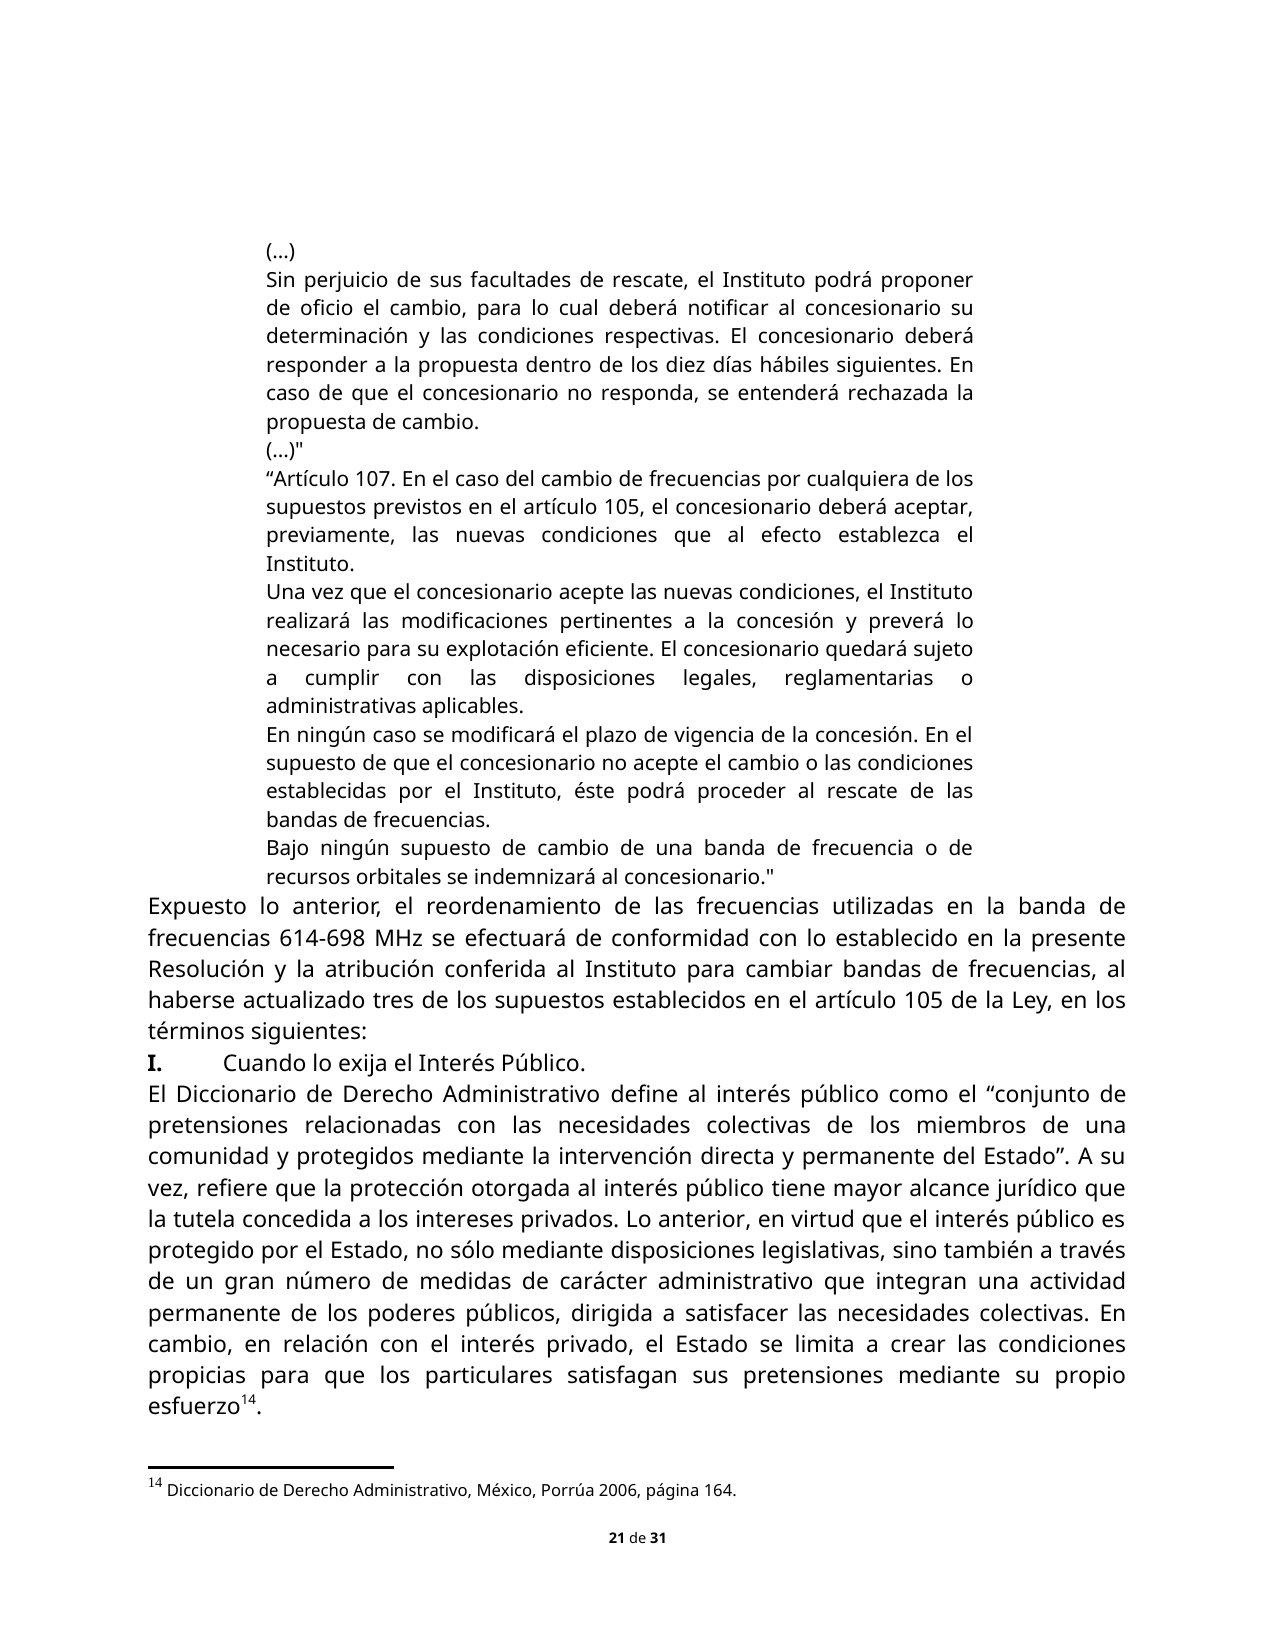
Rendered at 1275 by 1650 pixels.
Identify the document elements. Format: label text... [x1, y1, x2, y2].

text Una vez que el concesionario acepte las nuevas condiciones, el Instituto realizará las modificaciones pertinentes a la concesión y preverá lo necesario para su explotación eficiente. El concesionario quedará sujeto a cumplir con las disposiciones legales, reglamentarias o administrativas aplicables. [266, 577, 974, 720]
text (...) [266, 236, 974, 265]
text En ningún caso se modificará el plazo de vigencia de la concesión. En el supuesto de que el concesionario no acepte el cambio o las condiciones establecidas por el Instituto, éste podrá proceder al rescate de las bandas de frecuencias. [266, 720, 974, 833]
list Cuando lo exija el Interés Público. [148, 1047, 1127, 1078]
text El Diccionario de Derecho Administrativo define al interés público como el “conjunto de pretensiones relacionadas con las necesidades colectivas de los miembros de una comunidad y protegidos mediante la intervención directa y permanente del Estado”. A su vez, refiere que la protección otorgada al interés público tiene mayor alcance jurídico que la tutela concedida a los intereses privados. Lo anterior, en virtud que el interés público es protegido por el Estado, no sólo mediante disposiciones legislativas, sino también a través de un gran número de medidas de carácter administrativo que integran una actividad permanente de los poderes públicos, dirigida a satisfacer las necesidades colectivas. En cambio, en relación con el interés privado, el Estado se limita a crear las condiciones propicias para que los particulares satisfagan sus pretensiones mediante su propio esfuerzo. [148, 1078, 1127, 1422]
text Bajo ningún supuesto de cambio de una banda de frecuencia o de recursos orbitales se indemnizará al concesionario." [266, 833, 974, 890]
text (...)" [266, 435, 974, 464]
text Sin perjuicio de sus facultades de rescate, el Instituto podrá proponer de oficio el cambio, para lo cual deberá notificar al concesionario su determinación y las condiciones respectivas. El concesionario deberá responder a la propuesta dentro de los diez días hábiles siguientes. En caso de que el concesionario no responda, se entenderá rechazada la propuesta de cambio. [266, 265, 974, 435]
list Expuesto lo anterior, el reordenamiento de las frecuencias utilizadas en la banda de frecuencias 614-698 MHz se efectuará de conformidad con lo establecido en la presente Resolución y la atribución conferida al Instituto para cambiar bandas de frecuencias, al haberse actualizado tres de los supuestos establecidos en el artículo 105 de la Ley, en los términos siguientes: [148, 890, 1127, 1047]
text “Artículo 107. En el caso del cambio de frecuencias por cualquiera de los supuestos previstos en el artículo 105, el concesionario deberá aceptar, previamente, las nuevas condiciones que al efecto establezca el Instituto. [266, 464, 974, 577]
